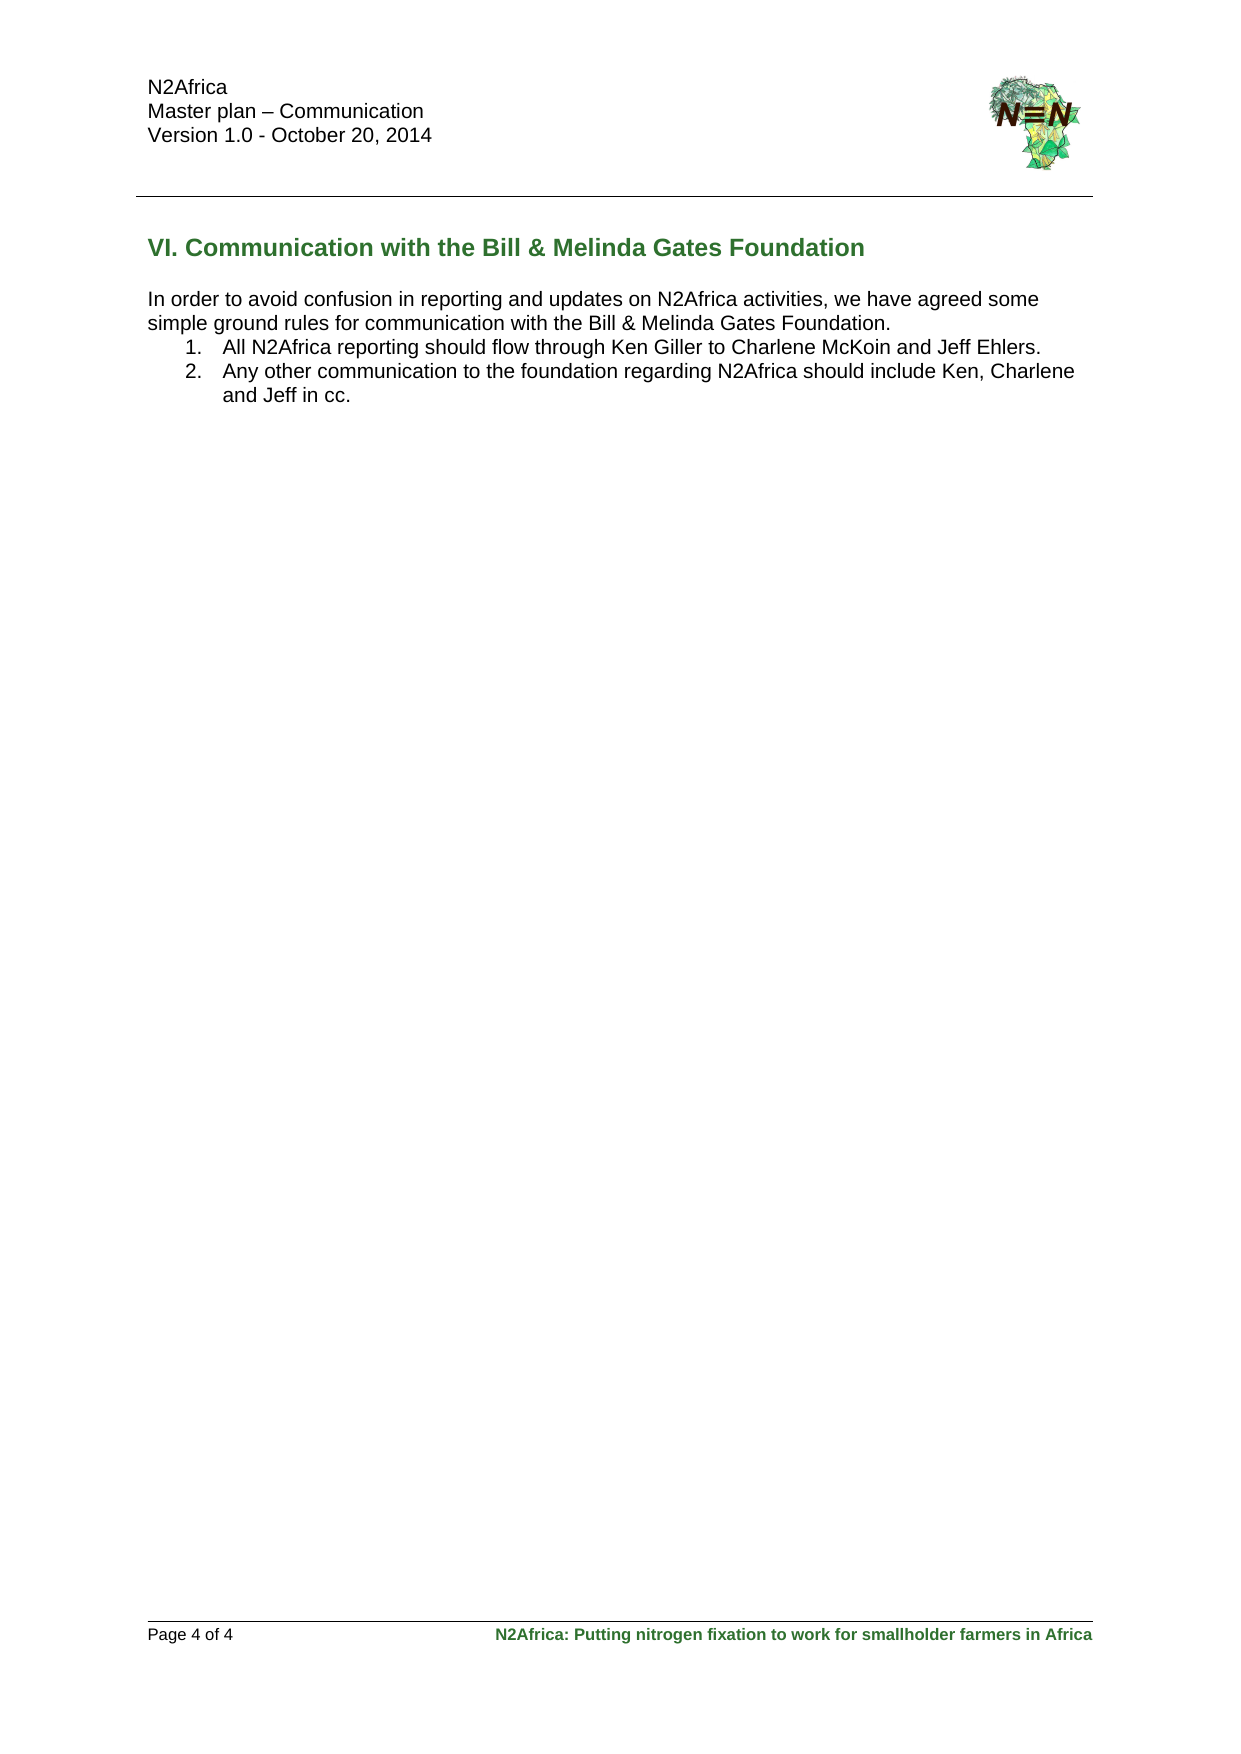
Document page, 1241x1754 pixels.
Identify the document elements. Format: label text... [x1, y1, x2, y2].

picture [987, 75, 1082, 171]
subtitle VI. Communication with the Bill & Melinda Gates Foundation [147, 233, 1092, 262]
text In order to avoid confusion in reporting and updates on N2Africa activities, we have agreed some simple ground rules for communication with the Bill & Melinda Gates Foundation. [147, 287, 1092, 335]
list All N2Africa reporting should flow through Ken Giller to Charlene McKoin and Jeff Ehlers. [185, 335, 1092, 359]
list Any other communication to the foundation regarding N2Africa should include Ken, Charlene and Jeff in cc. [185, 359, 1092, 407]
